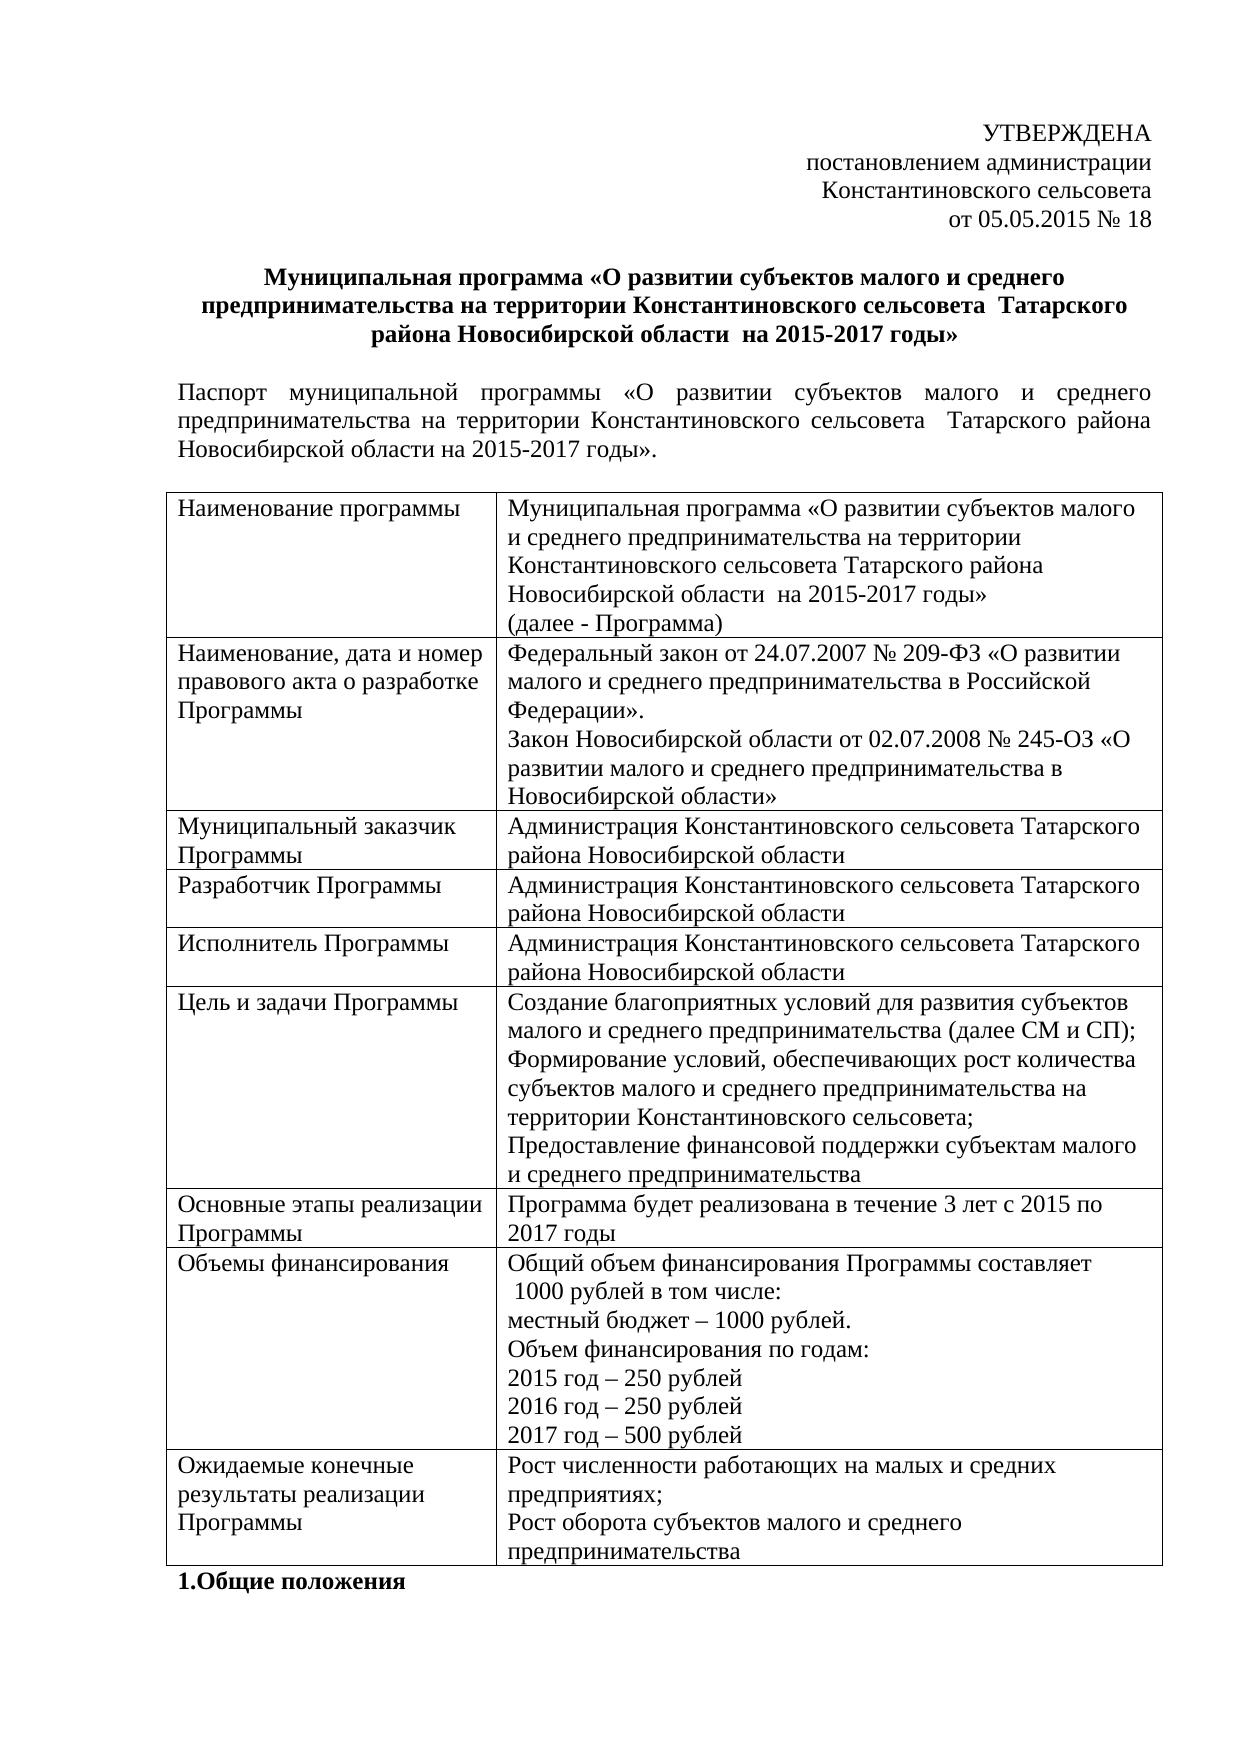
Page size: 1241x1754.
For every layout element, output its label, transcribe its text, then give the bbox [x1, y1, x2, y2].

text от 05.05.2015 № 18 [177, 204, 1152, 233]
table_cell Исполнитель Программы [167, 928, 496, 986]
table_cell Цель и задачи Программы [167, 987, 496, 1188]
text Муниципальная программа «О развитии субъектов малого и среднего предпринимательства на территории Константиновского сельсовета Татарского района Новосибирской области на 2015-2017 годы» [177, 262, 1152, 348]
table_cell Администрация Константиновского сельсовета Татарского района Новосибирской области [497, 811, 1162, 869]
table_cell Создание благоприятных условий для развития субъектов малого и среднего предпринимательства (далее СМ и СП); Формирование условий, обеспечивающих рост количества субъектов малого и среднего предпринимательства на территории Константиновского сельсовета; Предоставление финансовой поддержки субъектам малого и среднего предпринимательства [497, 987, 1162, 1188]
table_cell Ожидаемые конечные результаты реализации Программы [167, 1450, 496, 1565]
text Паспорт муниципальной программы «О развитии субъектов малого и среднего предпринимательства на территории Константиновского сельсовета Татарского района Новосибирской области на 2015-2017 годы». [177, 377, 1152, 463]
table_cell Администрация Константиновского сельсовета Татарского района Новосибирской области [497, 870, 1162, 927]
table_cell Администрация Константиновского сельсовета Татарского района Новосибирской области [497, 928, 1162, 986]
table_cell Общий объем финансирования Программы составляет 1000 рублей в том числе: местный бюджет – 1000 рублей. Объем финансирования по годам: 2015 год – 250 рублей 2016 год – 250 рублей 2017 год – 500 рублей [497, 1248, 1162, 1449]
text УТВЕРЖДЕНА [177, 118, 1152, 147]
table_cell Федеральный закон от 24.07.2007 № 209-ФЗ «О развитии малого и среднего предпринимательства в Российской Федерации». Закон Новосибирской области от 02.07.2008 № 245-ОЗ «О развитии малого и среднего предпринимательства в Новосибирской области» [497, 638, 1162, 810]
table_cell Муниципальный заказчик Программы [167, 811, 496, 869]
table_cell Рост численности работающих на малых и средних предприятиях; Рост оборота субъектов малого и среднего предпринимательства [497, 1450, 1162, 1565]
text постановлением администрации [177, 147, 1152, 176]
text 1.Общие положения [177, 1566, 1152, 1595]
table_header Наименование программы [167, 493, 496, 637]
text Константиновского сельсовета [177, 176, 1152, 204]
table_cell Основные этапы реализации Программы [167, 1189, 496, 1247]
table_header Муниципальная программа «О развитии субъектов малого и среднего предпринимательства на территории Константиновского сельсовета Татарского района Новосибирской области на 2015-2017 годы» (далее - Программа) [497, 493, 1162, 637]
table_cell Разработчик Программы [167, 870, 496, 927]
table_cell Объемы финансирования [167, 1248, 496, 1449]
table_cell Программа будет реализована в течение 3 лет с 2015 по 2017 годы [497, 1189, 1162, 1247]
table_cell Наименование, дата и номер правового акта о разработке Программы [167, 638, 496, 810]
